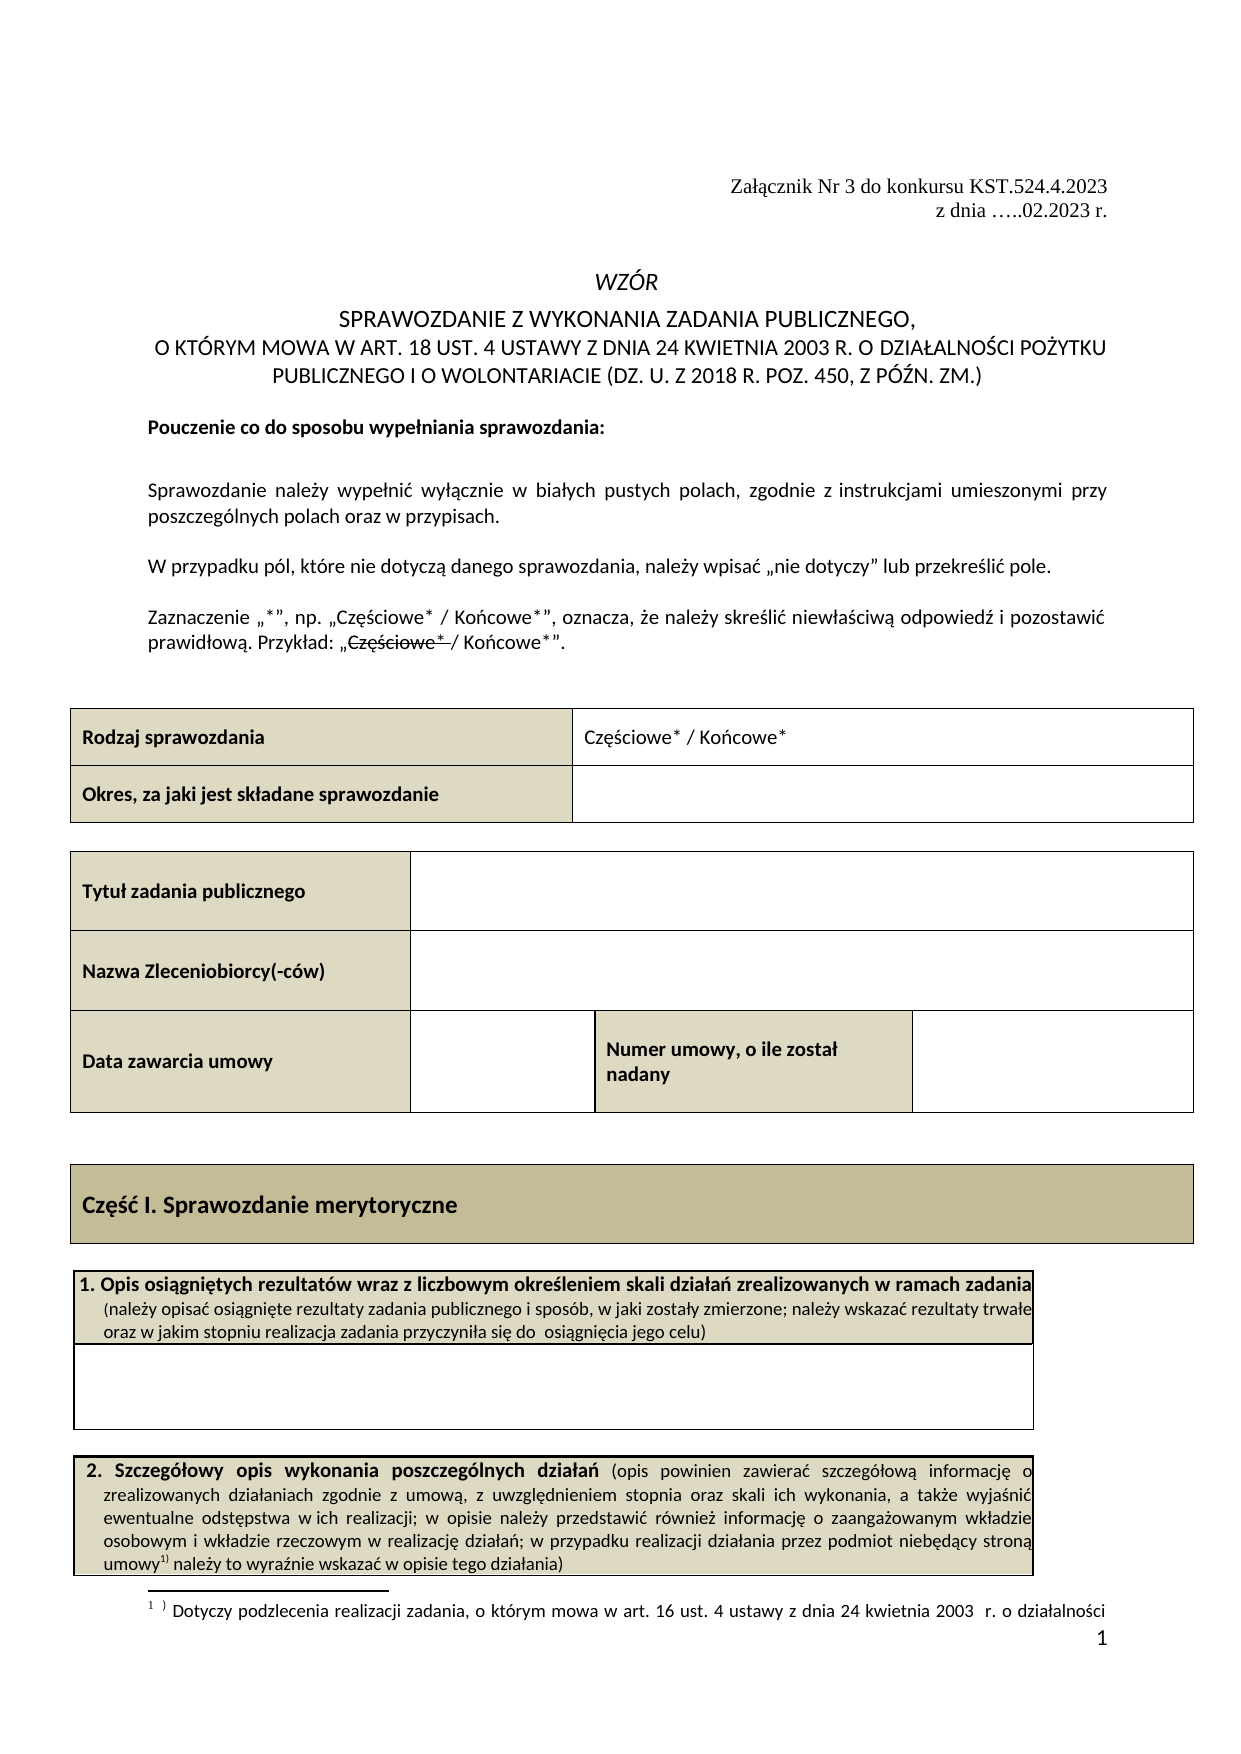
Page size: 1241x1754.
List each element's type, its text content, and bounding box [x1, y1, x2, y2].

text Załącznik Nr 3 do konkursu KST.524.4.2023 [148, 173, 1107, 198]
table_header 2. Szczegółowy opis wykonania poszczególnych działań (opis powinien zawierać szczegółową informację o zrealizowanych działaniach zgodnie z umową, z uwzględnieniem stopnia oraz skali ich wykonania, a także wyjaśnić ewentualne odstępstwa w ich realizacji; w opisie należy przedstawić również informację o zaangażowanym wkładzie osobowym i wkładzie rzeczowym w realizację działań; w przypadku realizacji działania przez podmiot niebędący stroną umowy) należy to wyraźnie wskazać w opisie tego działania) [75, 1458, 1032, 1574]
text Sprawozdanie należy wypełnić wyłącznie w białych pustych polach, zgodnie z instrukcjami umieszonymi przy poszczególnych polach oraz w przypisach. [148, 478, 1107, 528]
table_cell Numer umowy, o ile został nadany [596, 1011, 912, 1112]
table_header Część I. Sprawozdanie merytoryczne [71, 1165, 1193, 1243]
table_cell [75, 1344, 1033, 1428]
table_header 1. Opis osiągniętych rezultatów wraz z liczbowym określeniem skali działań zrealizowanych w ramach zadania (należy opisać osiągnięte rezultaty zadania publicznego i sposób, w jaki zostały zmierzone; należy wskazać rezultaty trwałe oraz w jakim stopniu realizacja zadania przyczyniła się do osiągnięcia jego celu) [75, 1272, 1032, 1343]
text SPRAWOZDANIE Z WYKONANIA ZADANIA PUBLICZNEGO, [148, 303, 1107, 333]
table_cell Nazwa Zleceniobiorcy(-ców) [71, 931, 410, 1010]
title WZÓR [148, 266, 1107, 297]
table_header [411, 852, 1193, 930]
text Pouczenie co do sposobu wypełniania sprawozdania: [148, 414, 1240, 440]
table_cell [913, 1011, 1193, 1112]
table_header Częściowe* / Końcowe* [573, 709, 1193, 765]
table_cell Data zawarcia umowy [71, 1011, 410, 1112]
table_cell [573, 766, 1193, 822]
table_cell Okres, za jaki jest składane sprawozdanie [71, 766, 572, 822]
table_header Rodzaj sprawozdania [71, 709, 572, 765]
text W przypadku pól, które nie dotyczą danego sprawozdania, należy wpisać „nie dotyczy” lub przekreślić pole. [148, 553, 1107, 579]
text O KTÓRYM MOWA W ART. 18 UST. 4 USTAWY Z DNIA 24 KWIETNIA 2003 R. O DZIAŁALNOŚCI POŻYTKU PUBLICZNEGO I O WOLONTARIACIE (DZ. U. Z 2018 R. POZ. 450, Z PÓŹN. ZM.) [148, 333, 1107, 389]
text Zaznaczenie „*”, np. „Częściowe* / Końcowe*”, oznacza, że należy skreślić niewłaściwą odpowiedź i pozostawić prawidłową. Przykład: „Częściowe* / Końcowe*”. [148, 604, 1107, 655]
table_cell [411, 1011, 594, 1112]
text z dnia …..02.2023 r. [812, 198, 1107, 222]
table_cell [411, 931, 1193, 1010]
table_header Tytuł zadania publicznego [71, 852, 410, 930]
